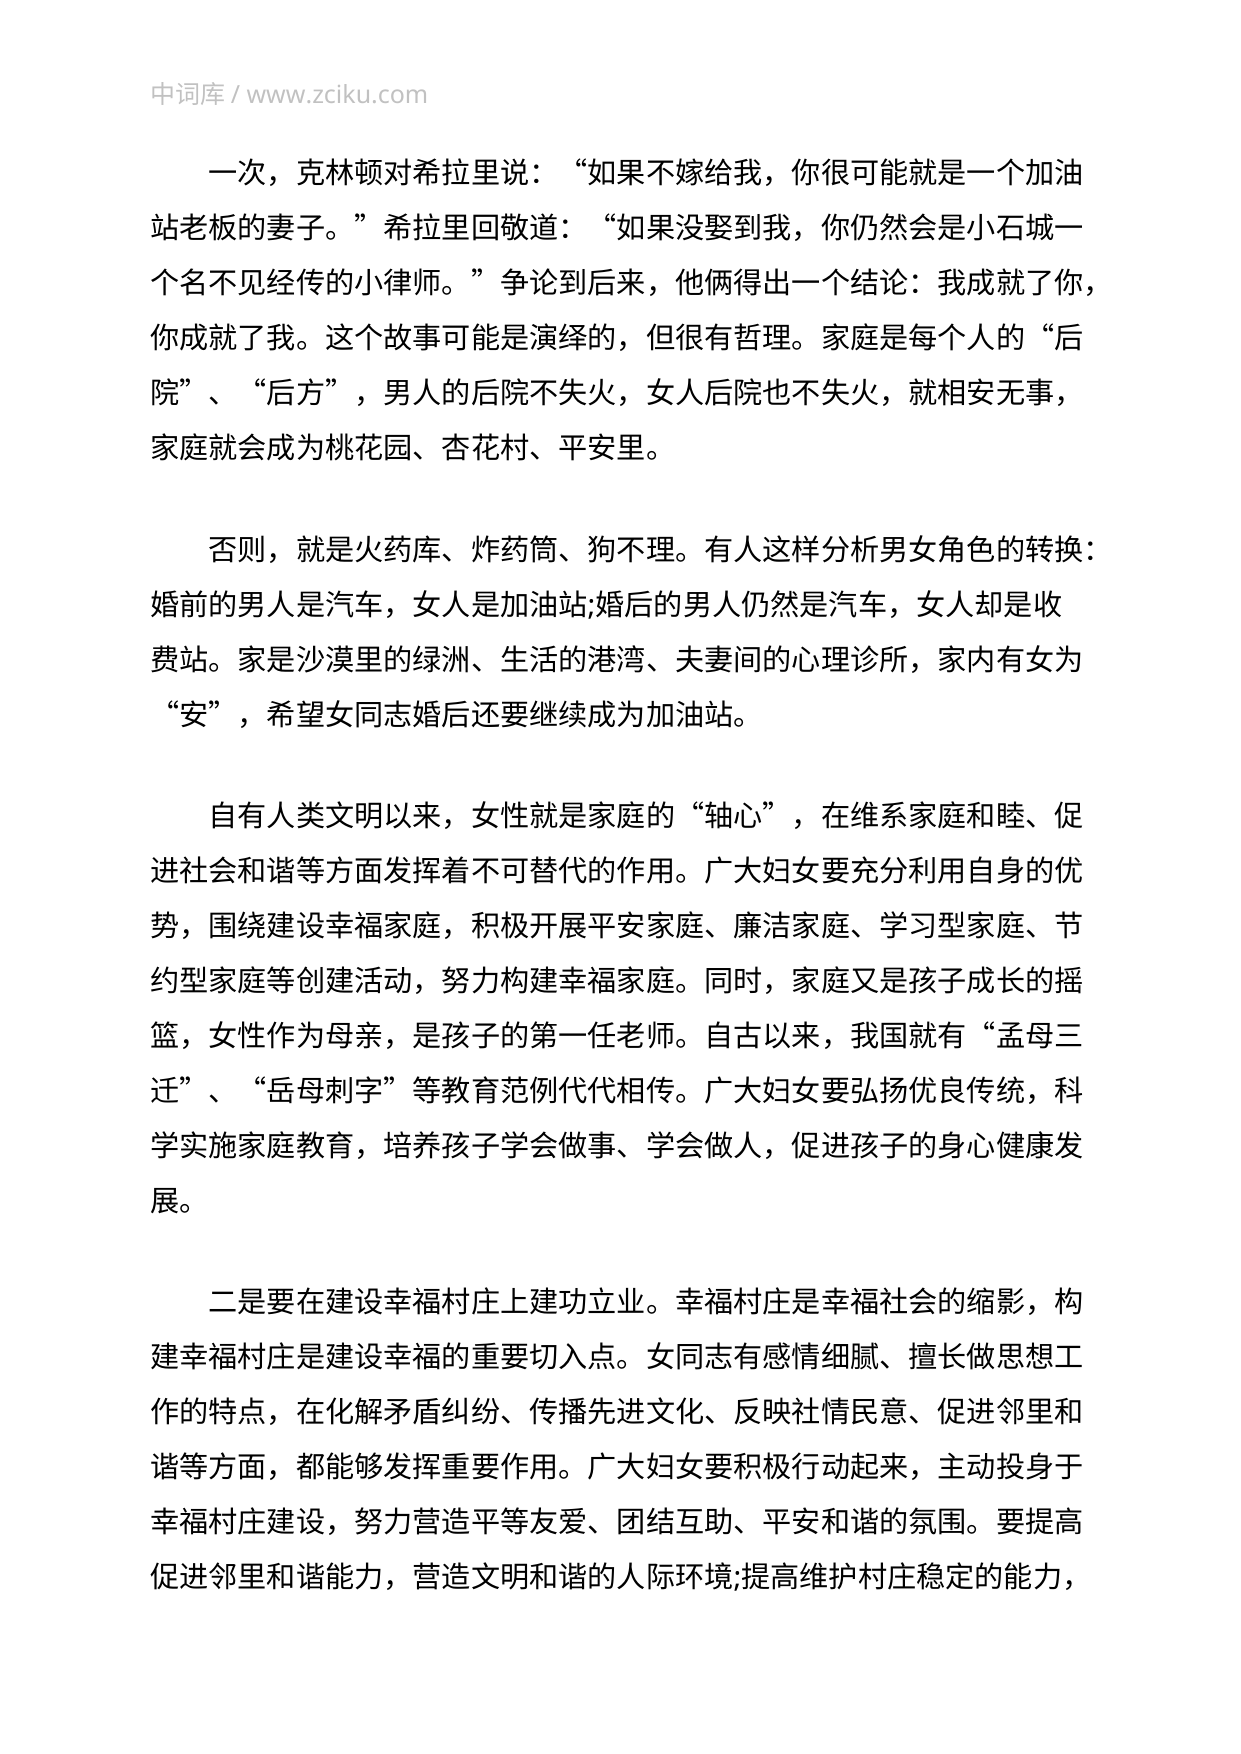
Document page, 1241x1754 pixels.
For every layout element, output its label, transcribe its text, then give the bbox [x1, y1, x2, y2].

text 自有人类文明以来，女性就是家庭的“轴心”，在维系家庭和睦、促进社会和谐等方面发挥着不可替代的作用。广大妇女要充分利用自身的优势，围绕建设幸福家庭，积极开展平安家庭、廉洁家庭、学习型家庭、节约型家庭等创建活动，努力构建幸福家庭。同时，家庭又是孩子成长的摇篮，女性作为母亲，是孩子的第一任老师。自古以来，我国就有“孟母三迁”、“岳母刺字”等教育范例代代相传。广大妇女要弘扬优良传统，科学实施家庭教育，培养孩子学会做事、学会做人，促进孩子的身心健康发展。 [150, 793, 1090, 1219]
text 否则，就是火药库、炸药筒、狗不理。有人这样分析男女角色的转换：婚前的男人是汽车，女人是加油站;婚后的男人仍然是汽车，女人却是收费站。家是沙漠里的绿洲、生活的港湾、夫妻间的心理诊所，家内有女为“安”，希望女同志婚后还要继续成为加油站。 [150, 526, 1090, 733]
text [150, 1279, 1090, 1596]
text 一次，克林顿对希拉里说：“如果不嫁给我，你很可能就是一个加油站老板的妻子。”希拉里回敬道：“如果没娶到我，你仍然会是小石城一个名不见经传的小律师。”争论到后来，他俩得出一个结论：我成就了你，你成就了我。这个故事可能是演绎的，但很有哲理。家庭是每个人的“后院”、“后方”，男人的后院不失火，女人后院也不失火，就相安无事，家庭就会成为桃花园、杏花村、平安里。 [150, 150, 1090, 467]
